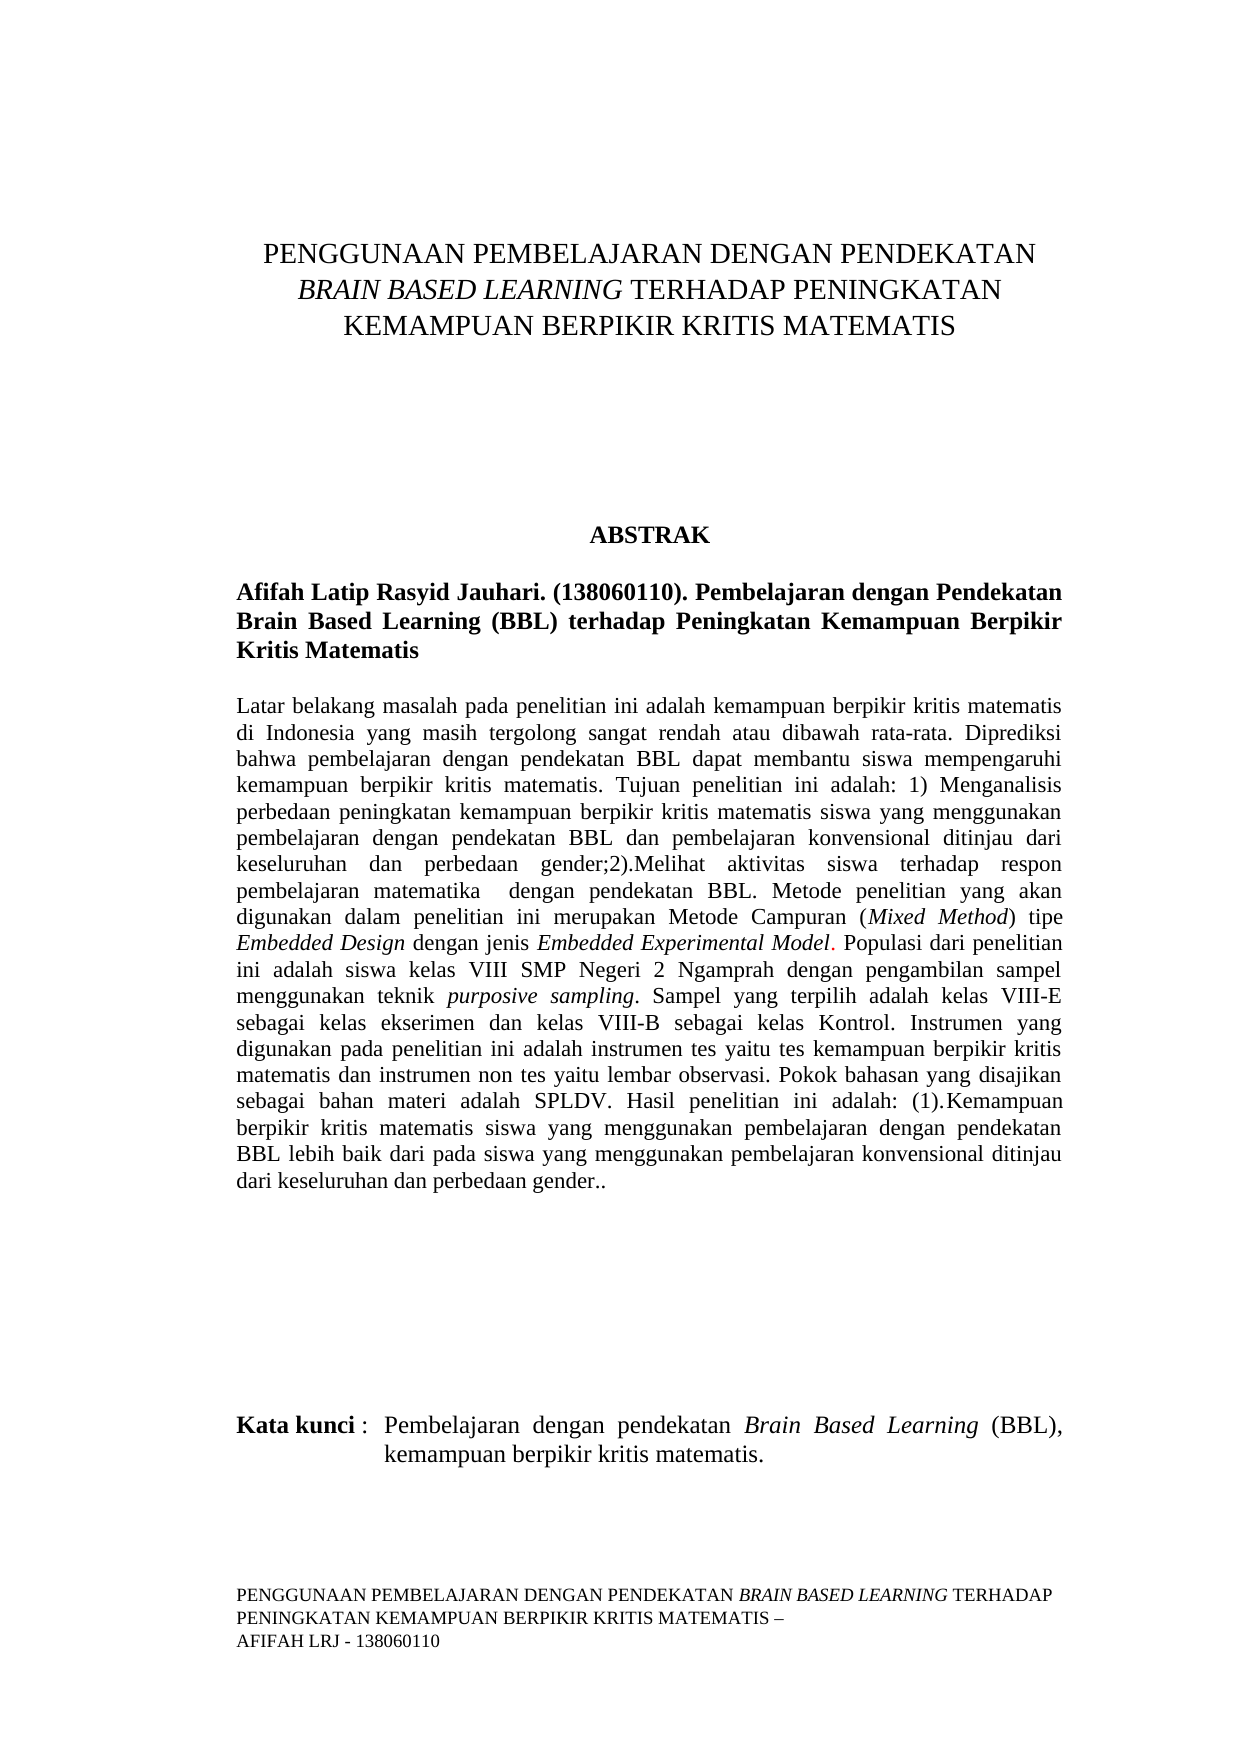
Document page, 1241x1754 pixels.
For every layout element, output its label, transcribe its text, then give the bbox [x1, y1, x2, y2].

text Latar belakang masalah pada penelitian ini adalah kemampuan berpikir kritis matematis di Indonesia yang masih tergolong sangat rendah atau dibawah rata-rata. Diprediksi bahwa pembelajaran dengan pendekatan BBL dapat membantu siswa mempengaruhi kemampuan berpikir kritis matematis. Tujuan penelitian ini adalah: 1) Menganalisis perbedaan peningkatan kemampuan berpikir kritis matematis siswa yang menggunakan pembelajaran dengan pendekatan BBL dan pembelajaran konvensional ditinjau dari keseluruhan dan perbedaan gender;2).Melihat aktivitas siswa terhadap respon pembelajaran matematika dengan pendekatan BBL. Metode penelitian yang akan digunakan dalam penelitian ini merupakan Metode Campuran (Mixed Method) tipe Embedded Design dengan jenis Embedded Experimental Model. Populasi dari penelitian ini adalah siswa kelas VIII SMP Negeri 2 Ngamprah dengan pengambilan sampel menggunakan teknik purposive sampling. Sampel yang terpilih adalah kelas VIII-E sebagai kelas ekserimen dan kelas VIII-B sebagai kelas Kontrol. Instrumen yang digunakan pada penelitian ini adalah instrumen tes yaitu tes kemampuan berpikir kritis matematis dan instrumen non tes yaitu lembar observasi. Pokok bahasan yang disajikan sebagai bahan materi adalah SPLDV. Hasil penelitian ini adalah: (1).Kemampuan berpikir kritis matematis siswa yang menggunakan pembelajaran dengan pendekatan BBL lebih baik dari pada siswa yang menggunakan pembelajaran konvensional ditinjau dari keseluruhan dan perbedaan gender.. [236, 692, 1063, 1193]
text Afifah Latip Rasyid Jauhari. (138060110). Pembelajaran dengan Pendekatan Brain Based Learning (BBL) terhadap Peningkatan Kemampuan Berpikir Kritis Matematis [236, 577, 1063, 663]
text PENGGUNAAN PEMBELAJARAN DENGAN PENDEKATAN BRAIN BASED LEARNING TERHADAP PENINGKATAN KEMAMPUAN BERPIKIR KRITIS MATEMATIS [236, 236, 1063, 342]
text Kata kunci : Pembelajaran dengan pendekatan Brain Based Learning (BBL), kemampuan berpikir kritis matematis. [236, 1411, 1063, 1468]
text ABSTRAK [236, 520, 1063, 548]
